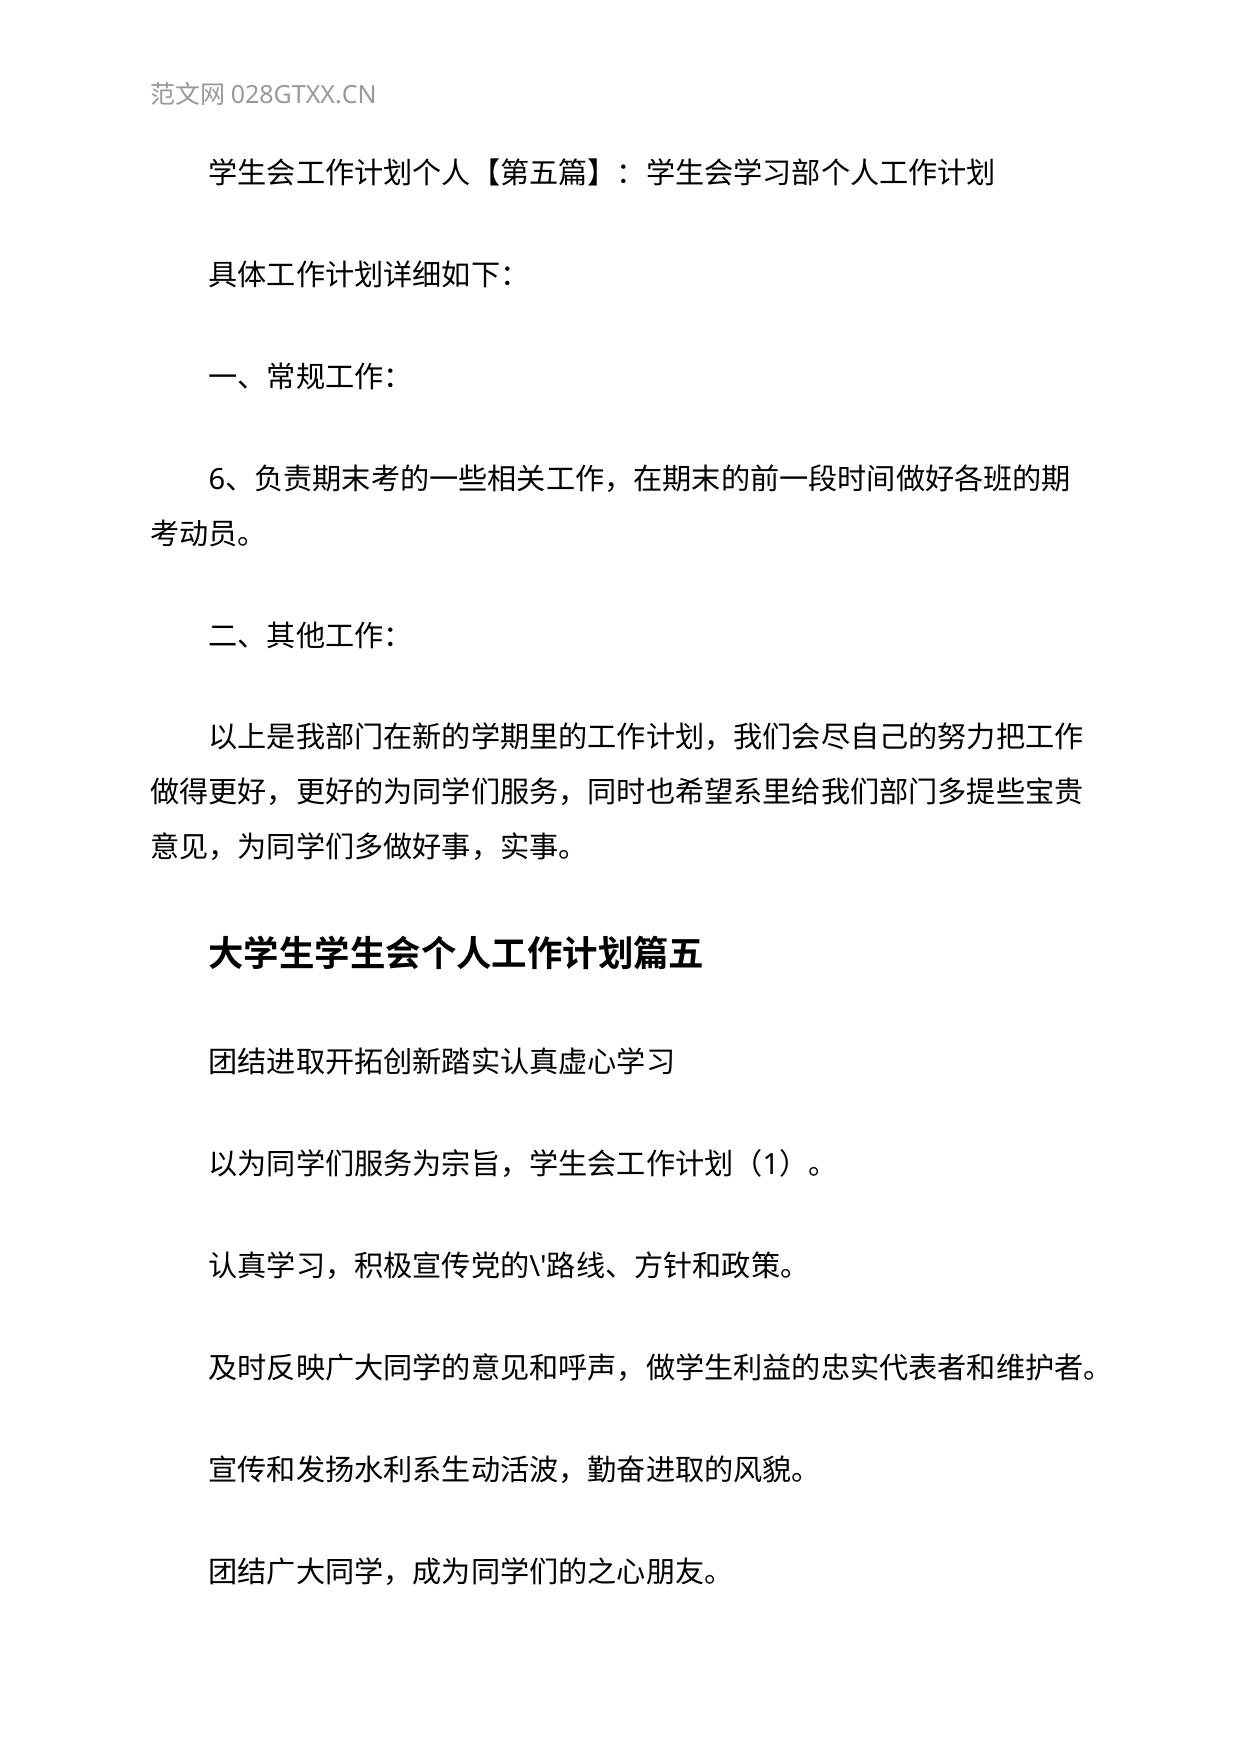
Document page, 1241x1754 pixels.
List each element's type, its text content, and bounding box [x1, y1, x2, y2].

text 一、常规工作： [150, 353, 1090, 396]
text 认真学习，积极宣传党的\'路线、方针和政策。 [150, 1243, 1090, 1285]
text 以为同学们服务为宗旨，学生会工作计划（1）。 [150, 1141, 1090, 1183]
text 以上是我部门在新的学期里的工作计划，我们会尽自己的努力把工作做得更好，更好的为同学们服务，同时也希望系里给我们部门多提些宝贵意见，为同学们多做好事，实事。 [150, 714, 1090, 866]
text 团结进取开拓创新踏实认真虚心学习 [150, 1039, 1090, 1081]
text 宣传和发扬水利系生动活波，勤奋进取的风貌。 [150, 1446, 1090, 1489]
text 及时反映广大同学的意见和呼声，做学生利益的忠实代表者和维护者。 [150, 1344, 1090, 1387]
text 大学生学生会个人工作计划篇五 [150, 925, 1090, 977]
text 学生会工作计划个人【第五篇】：学生会学习部个人工作计划 [150, 150, 1090, 192]
text 6、负责期末考的一些相关工作，在期末的前一段时间做好各班的期考动员。 [150, 455, 1090, 553]
text 二、其他工作： [150, 612, 1090, 654]
text 团结广大同学，成为同学们的之心朋友。 [150, 1548, 1090, 1590]
text 具体工作计划详细如下： [150, 252, 1090, 294]
